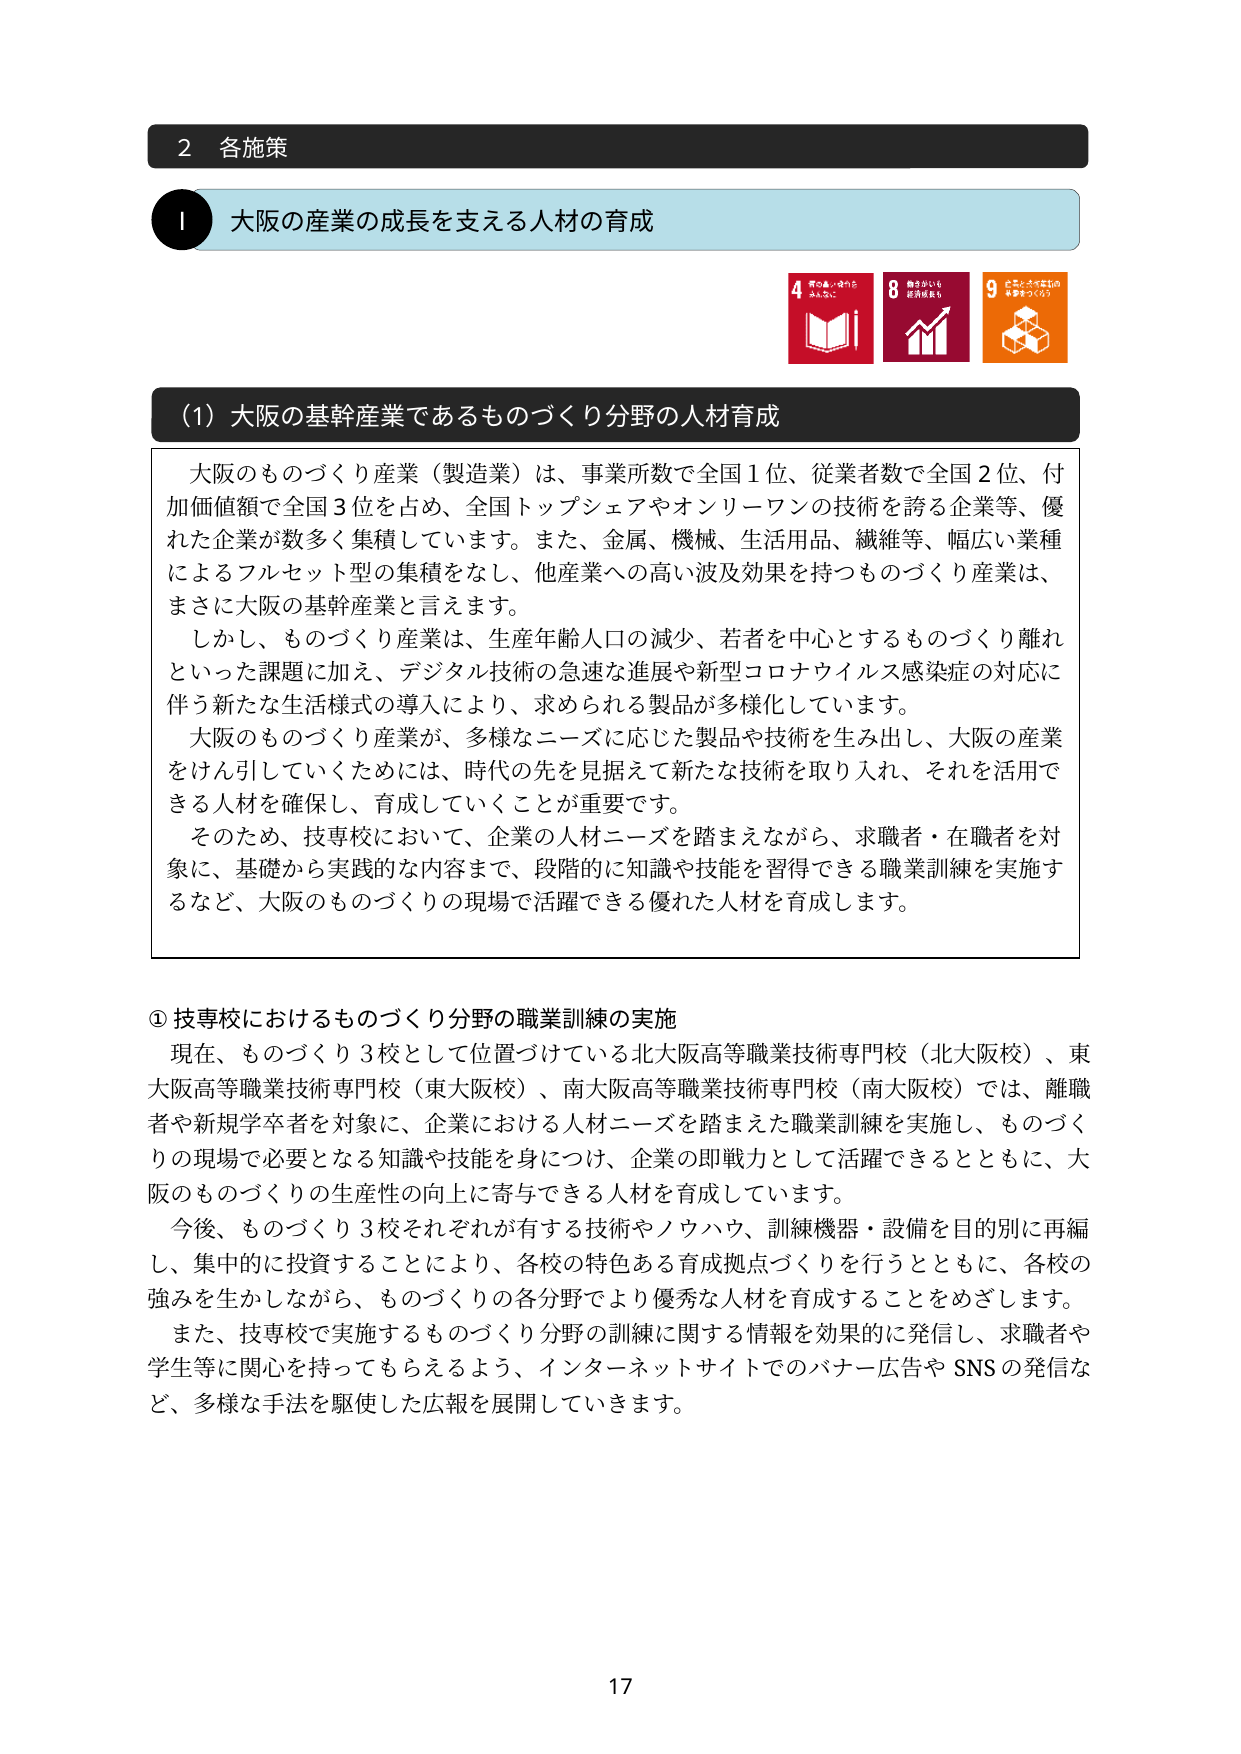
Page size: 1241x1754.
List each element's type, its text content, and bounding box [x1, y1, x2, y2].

picture [980, 272, 1067, 360]
picture [786, 273, 874, 361]
text 今後、ものづくり３校それぞれが有する技術やノウハウ、訓練機器・設備を目的別に再編し、集中的に投資することにより、各校の特色ある育成拠点づくりを行うとともに、各校の強みを生かしながら、ものづくりの各分野でより優秀な人材を育成することをめざします。 [148, 1209, 1092, 1314]
text 現在、ものづくり３校として位置づけている北大阪高等職業技術専門校（北大阪校）、東大阪高等職業技術専門校（東大阪校）、南大阪高等職業技術専門校（南大阪校）では、離職者や新規学卒者を対象に、企業における人材ニーズを踏まえた職業訓練を実施し、ものづくりの現場で必要となる知識や技能を身につけ、企業の即戦力として活躍できるとともに、大阪のものづくりの生産性の向上に寄与できる人材を育成しています。 [148, 1034, 1092, 1209]
text また、技専校で実施するものづくり分野の訓練に関する情報を効果的に発信し、求職者や学生等に関心を持ってもらえるよう、インターネットサイトでのバナー広告やSNSの発信など、多様な手法を駆使した広報を展開していきます。 [148, 1314, 1092, 1419]
text ①技専校におけるものづくり分野の職業訓練の実施 [148, 999, 1092, 1034]
picture [882, 272, 970, 361]
